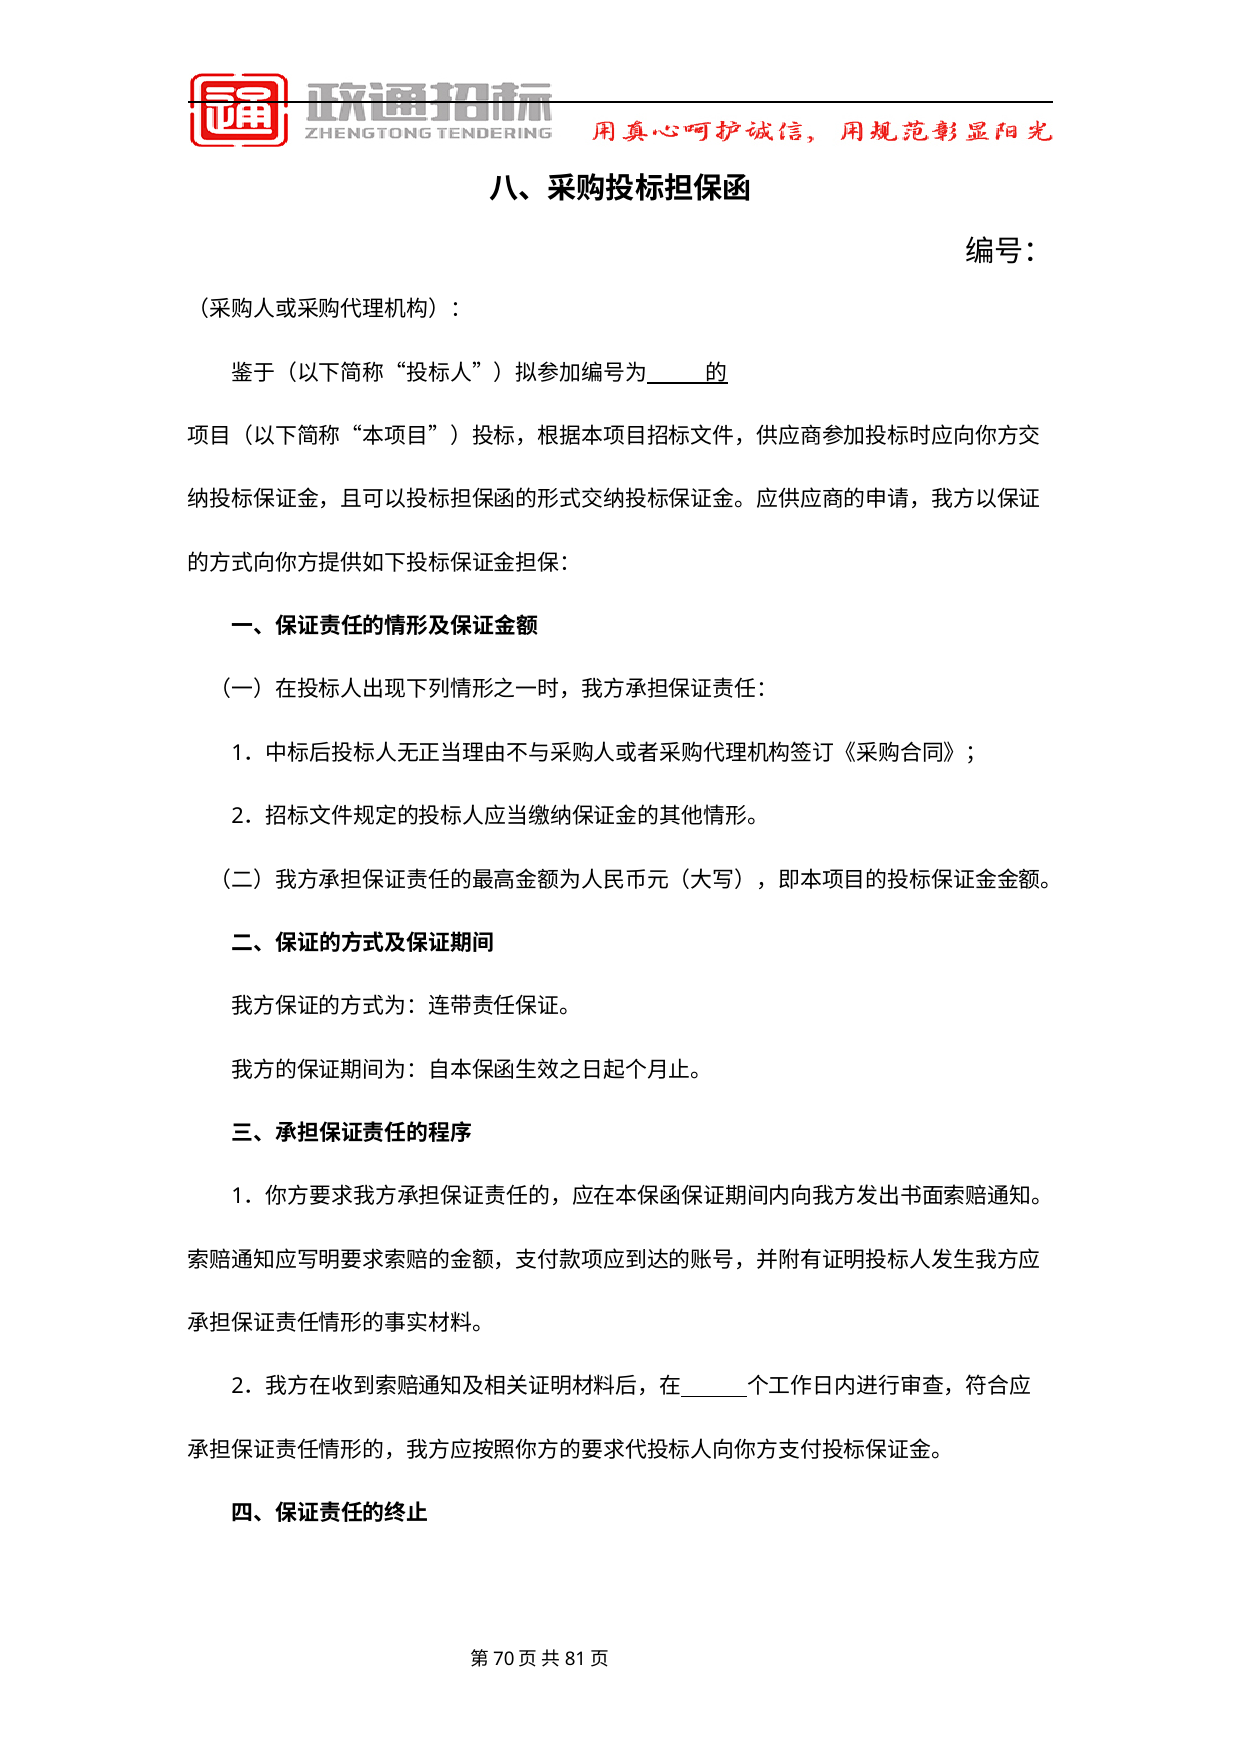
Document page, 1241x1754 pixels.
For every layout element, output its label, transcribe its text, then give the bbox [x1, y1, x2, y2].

picture [188, 73, 1053, 101]
text 一、保证责任的情形及保证金额 [187, 608, 1053, 640]
text 我方保证的方式为：连带责任保证。 [187, 988, 1053, 1020]
text 项目（以下简称“本项目”）投标，根据本项目招标文件，供应商参加投标时应向你方交纳投标保证金，且可以投标担保函的形式交纳投标保证金。应供应商的申请，我方以保证的方式向你方提供如下投标保证金担保： [187, 418, 1053, 576]
text 三、承担保证责任的程序 [187, 1115, 1053, 1147]
subtitle 八、采购投标担保函 [187, 164, 1053, 207]
text 我方的保证期间为：自本保函生效之日起个月止。 [187, 1052, 1053, 1083]
picture [188, 103, 1053, 147]
text 鉴于（以下简称“投标人”）拟参加编号为 的 [187, 355, 1053, 386]
text 编号： [187, 228, 1053, 270]
text 二、保证的方式及保证期间 [187, 925, 1053, 957]
text 1．你方要求我方承担保证责任的，应在本保函保证期间内向我方发出书面索赔通知。索赔通知应写明要求索赔的金额，支付款项应到达的账号，并附有证明投标人发生我方应承担保证责任情形的事实材料。 [187, 1178, 1053, 1337]
text （采购人或采购代理机构）： [187, 291, 1053, 323]
text 四、保证责任的终止 [187, 1495, 1053, 1527]
text （二）我方承担保证责任的最高金额为人民币元（大写），即本项目的投标保证金金额。 [187, 862, 1053, 893]
text 2．我方在收到索赔通知及相关证明材料后，在 个工作日内进行审查，符合应承担保证责任情形的，我方应按照你方的要求代投标人向你方支付投标保证金。 [187, 1368, 1053, 1464]
text 2．招标文件规定的投标人应当缴纳保证金的其他情形。 [187, 798, 1053, 830]
text （一）在投标人出现下列情形之一时，我方承担保证责任： [187, 671, 1053, 703]
text 1．中标后投标人无正当理由不与采购人或者采购代理机构签订《采购合同》； [187, 735, 1053, 766]
